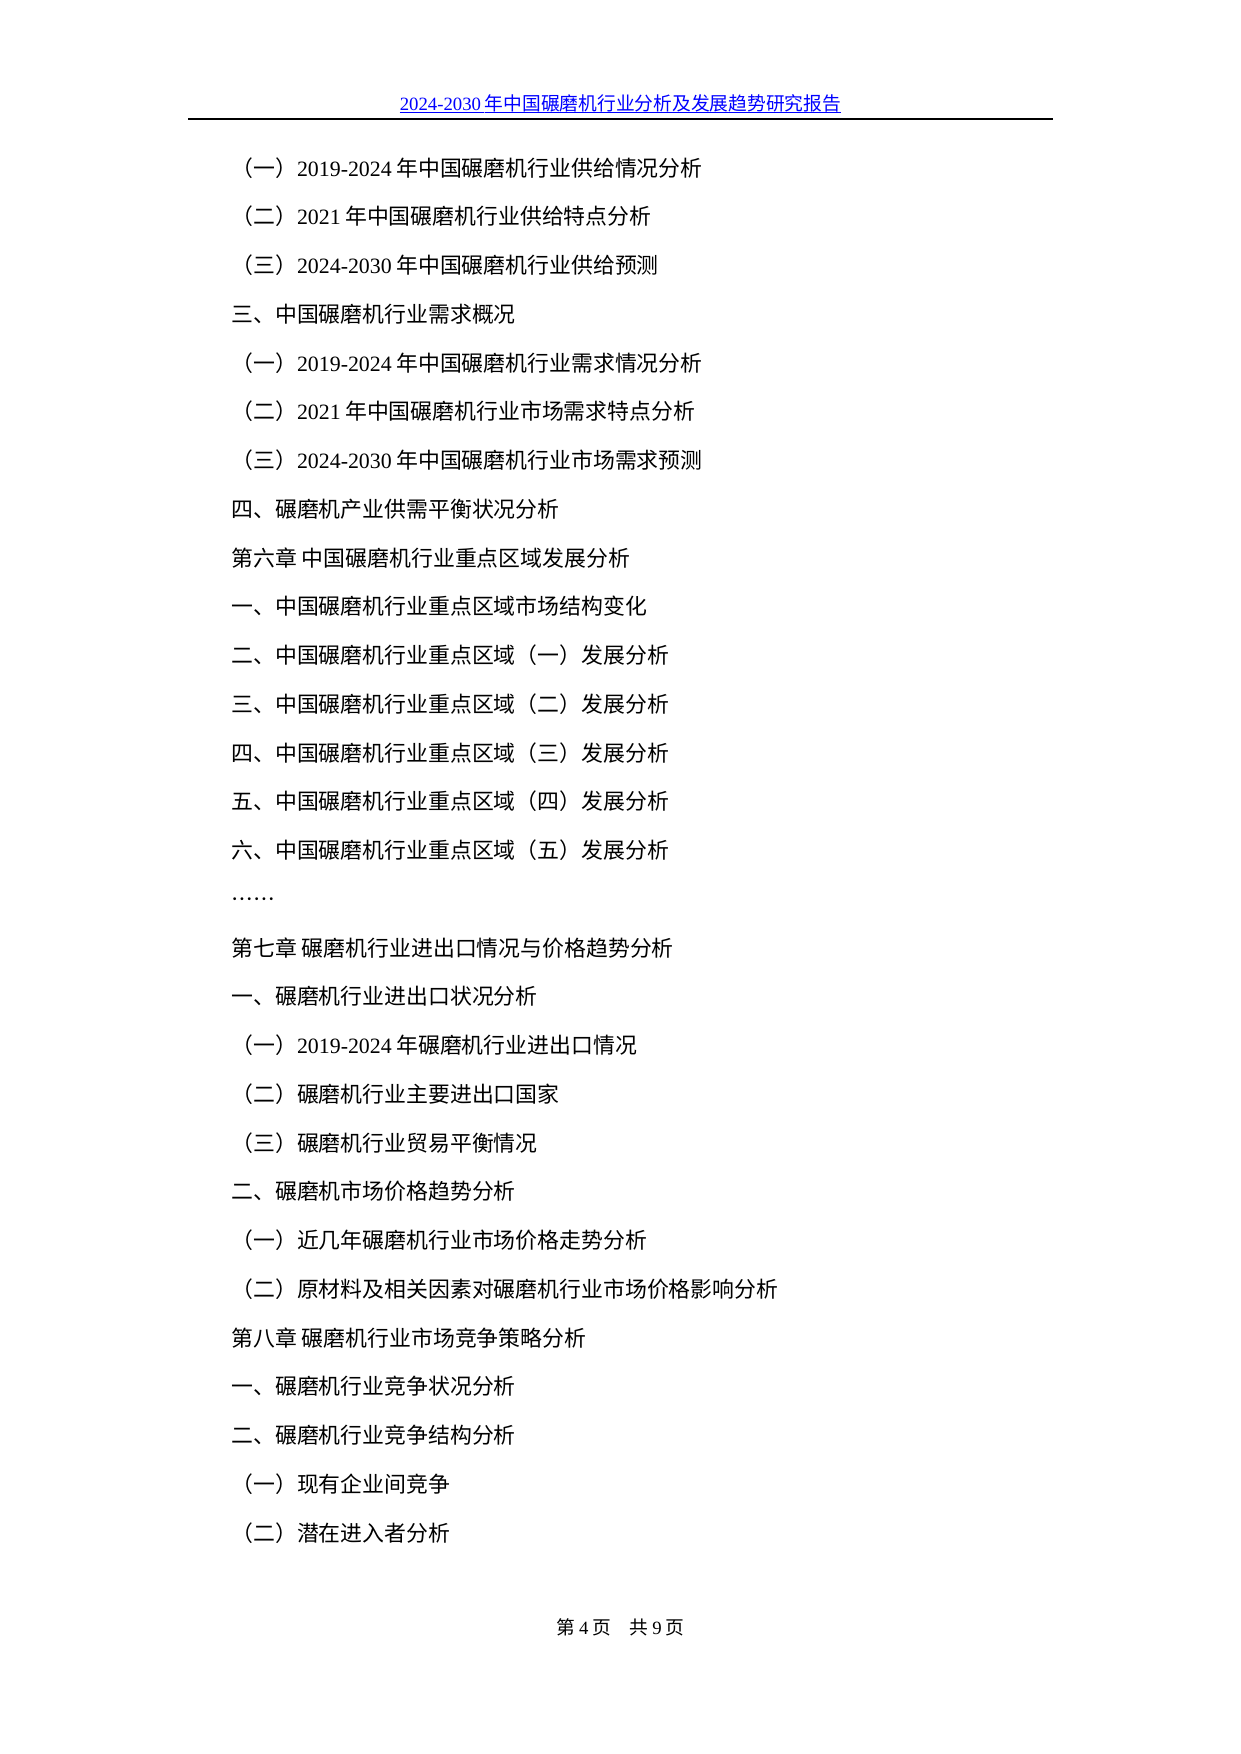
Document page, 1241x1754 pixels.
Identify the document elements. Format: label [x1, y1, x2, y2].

text [187, 150, 1053, 1548]
